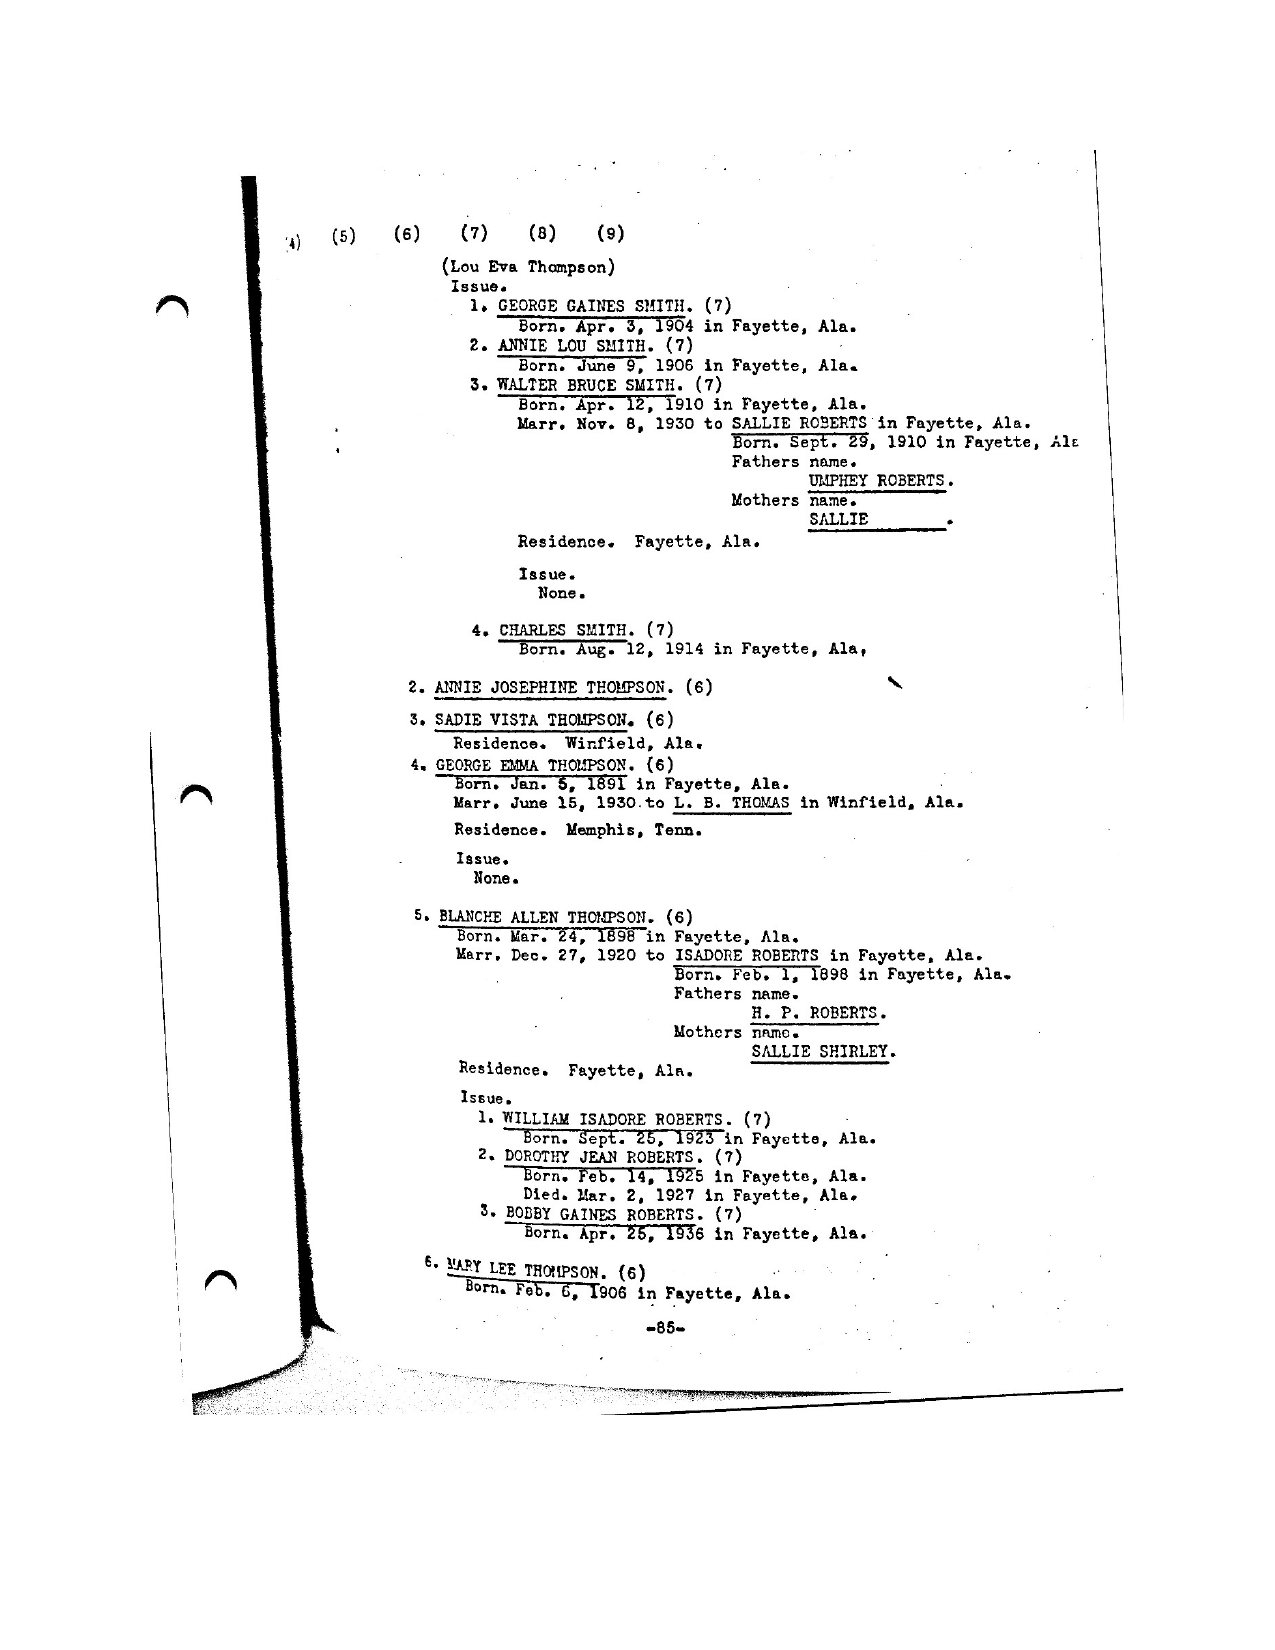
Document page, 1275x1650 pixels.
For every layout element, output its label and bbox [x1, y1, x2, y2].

picture [150, 150, 1124, 1415]
